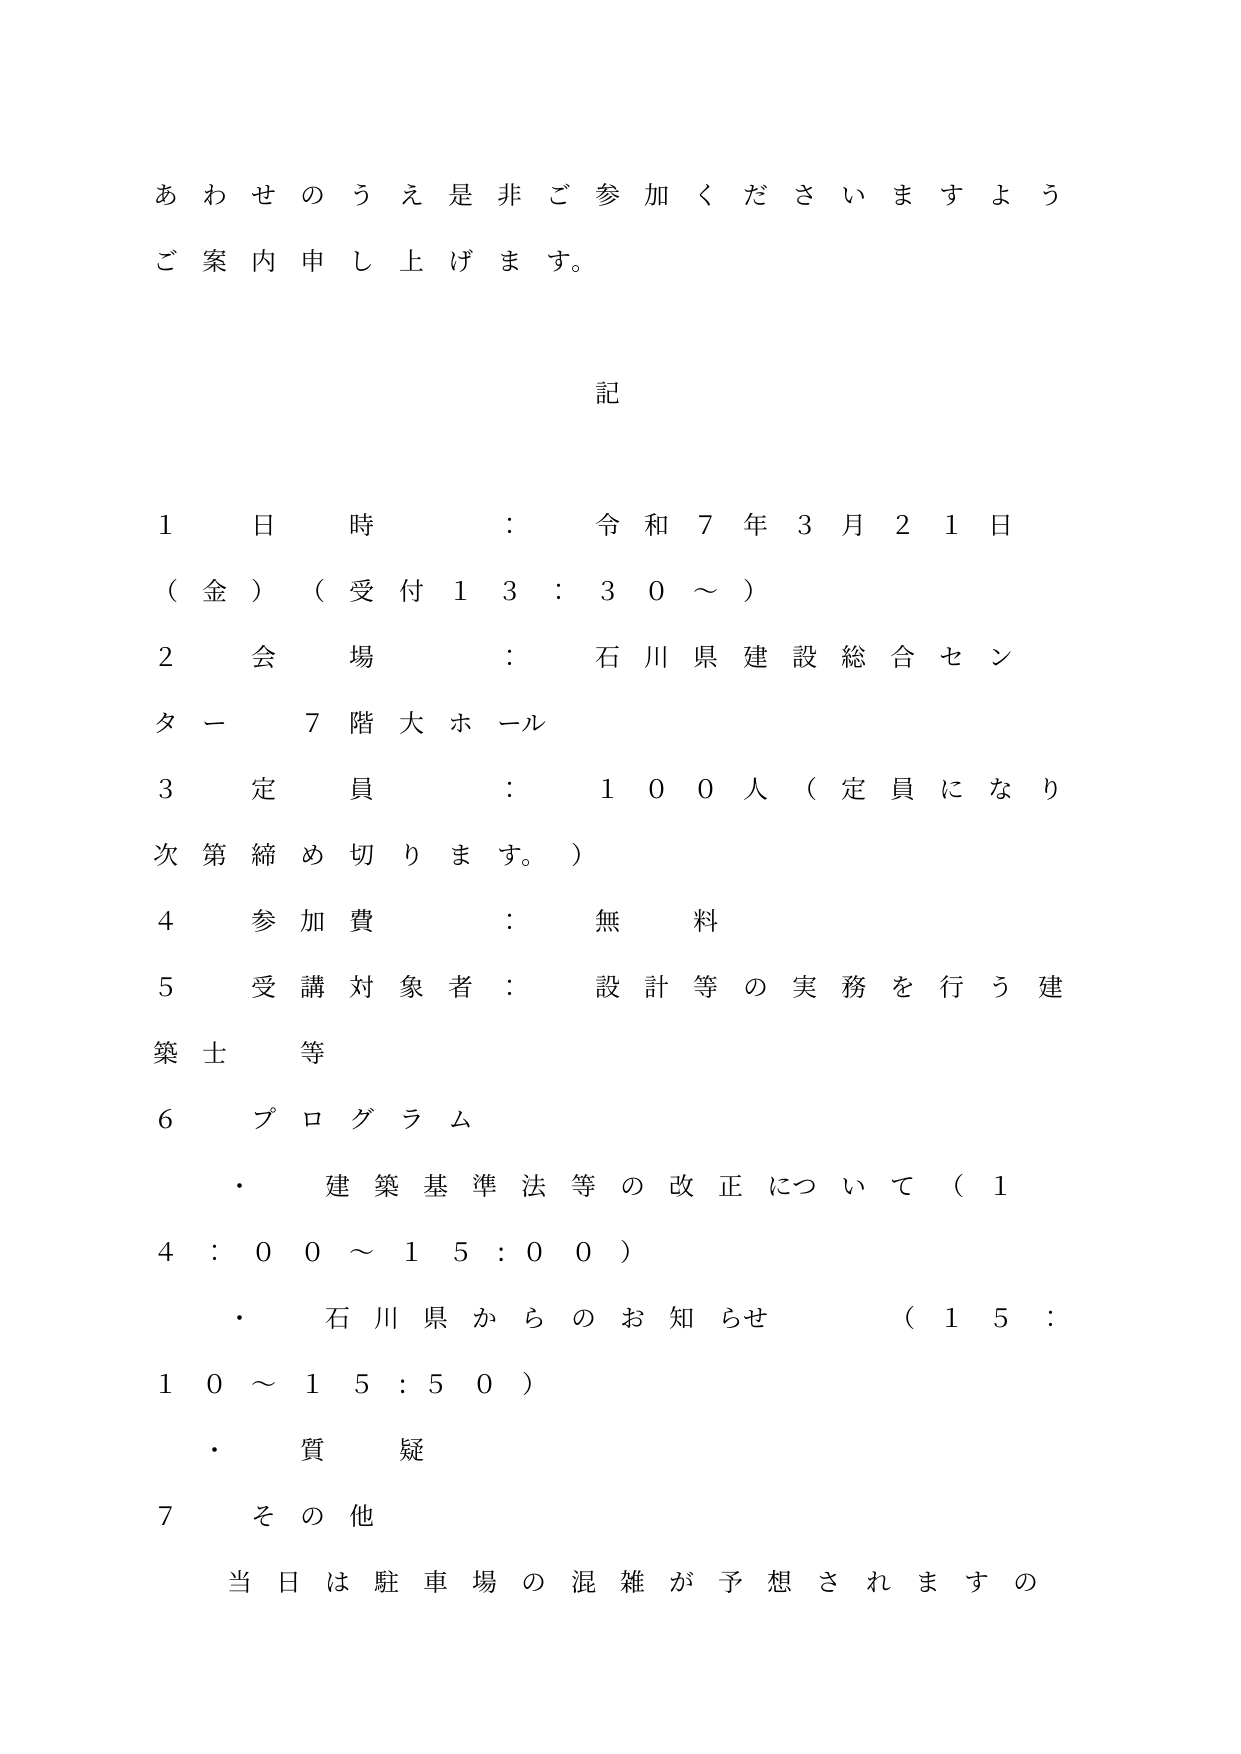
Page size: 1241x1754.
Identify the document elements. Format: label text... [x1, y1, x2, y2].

text ・ 建築基準法等の改正について（１４：００～１５:００） [153, 1151, 1087, 1283]
text ２ 会 場 ： 石川県建設総合センター ７階大ホール [153, 623, 1087, 755]
subtitle 記 [153, 359, 1087, 425]
text ・ 石川県からのお知らせ （１５：１０～１５:５０） [153, 1283, 1087, 1415]
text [196, 1547, 1087, 1613]
text ・ 質 疑 [153, 1415, 1087, 1481]
text ６ プログラム [153, 1085, 1087, 1151]
text ４ 参加費 ： 無 料 [153, 887, 1087, 953]
text ３ 定 員 ： １００人（定員になり次第締め切ります。） [153, 755, 1087, 887]
text １ 日 時 ： 令和７年３月２１日（金）（受付１３：３０～） [153, 491, 1087, 623]
text ５ 受講対象者： 設計等の実務を行う建築士 等 [153, 953, 1087, 1085]
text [153, 161, 1087, 293]
text ７ その他 [153, 1481, 1087, 1547]
